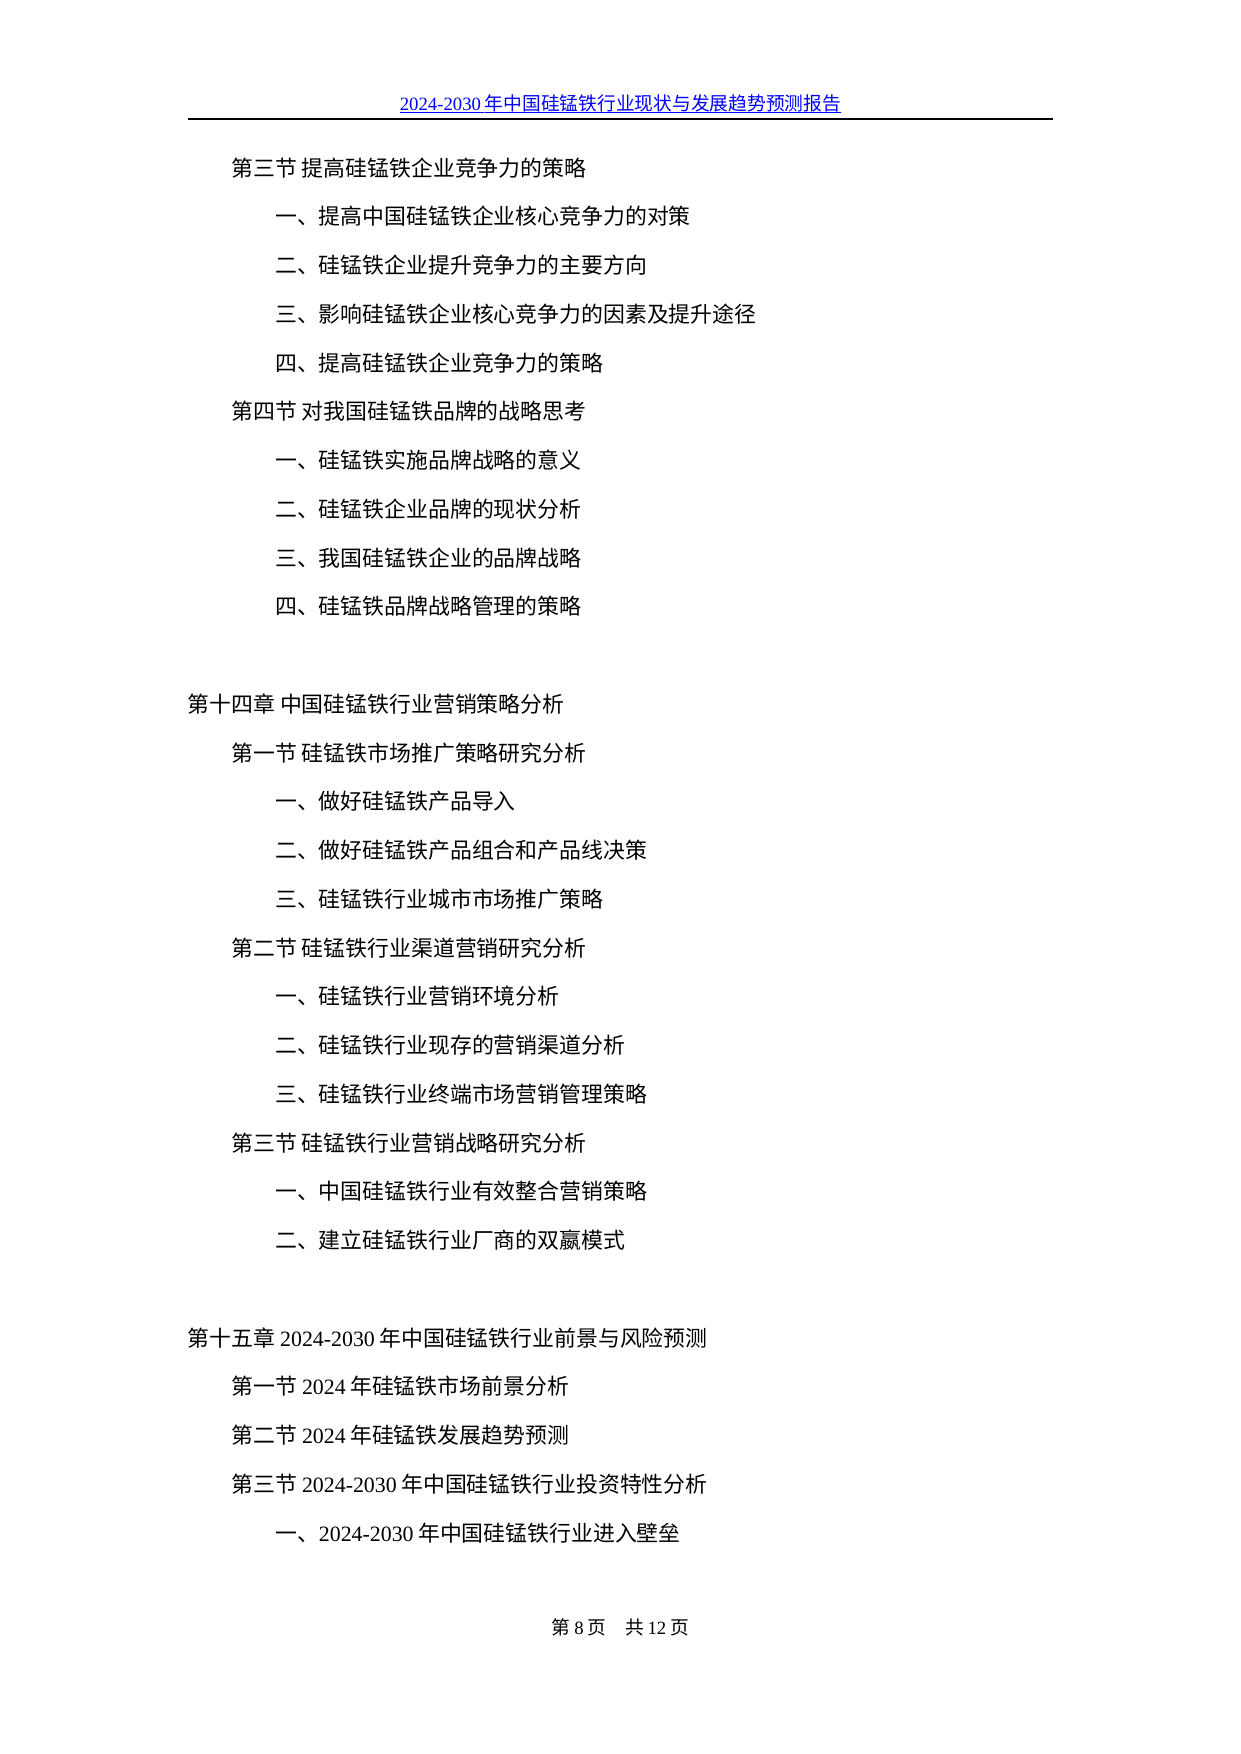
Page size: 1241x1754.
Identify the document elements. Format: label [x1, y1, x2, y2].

text [187, 150, 1053, 1548]
